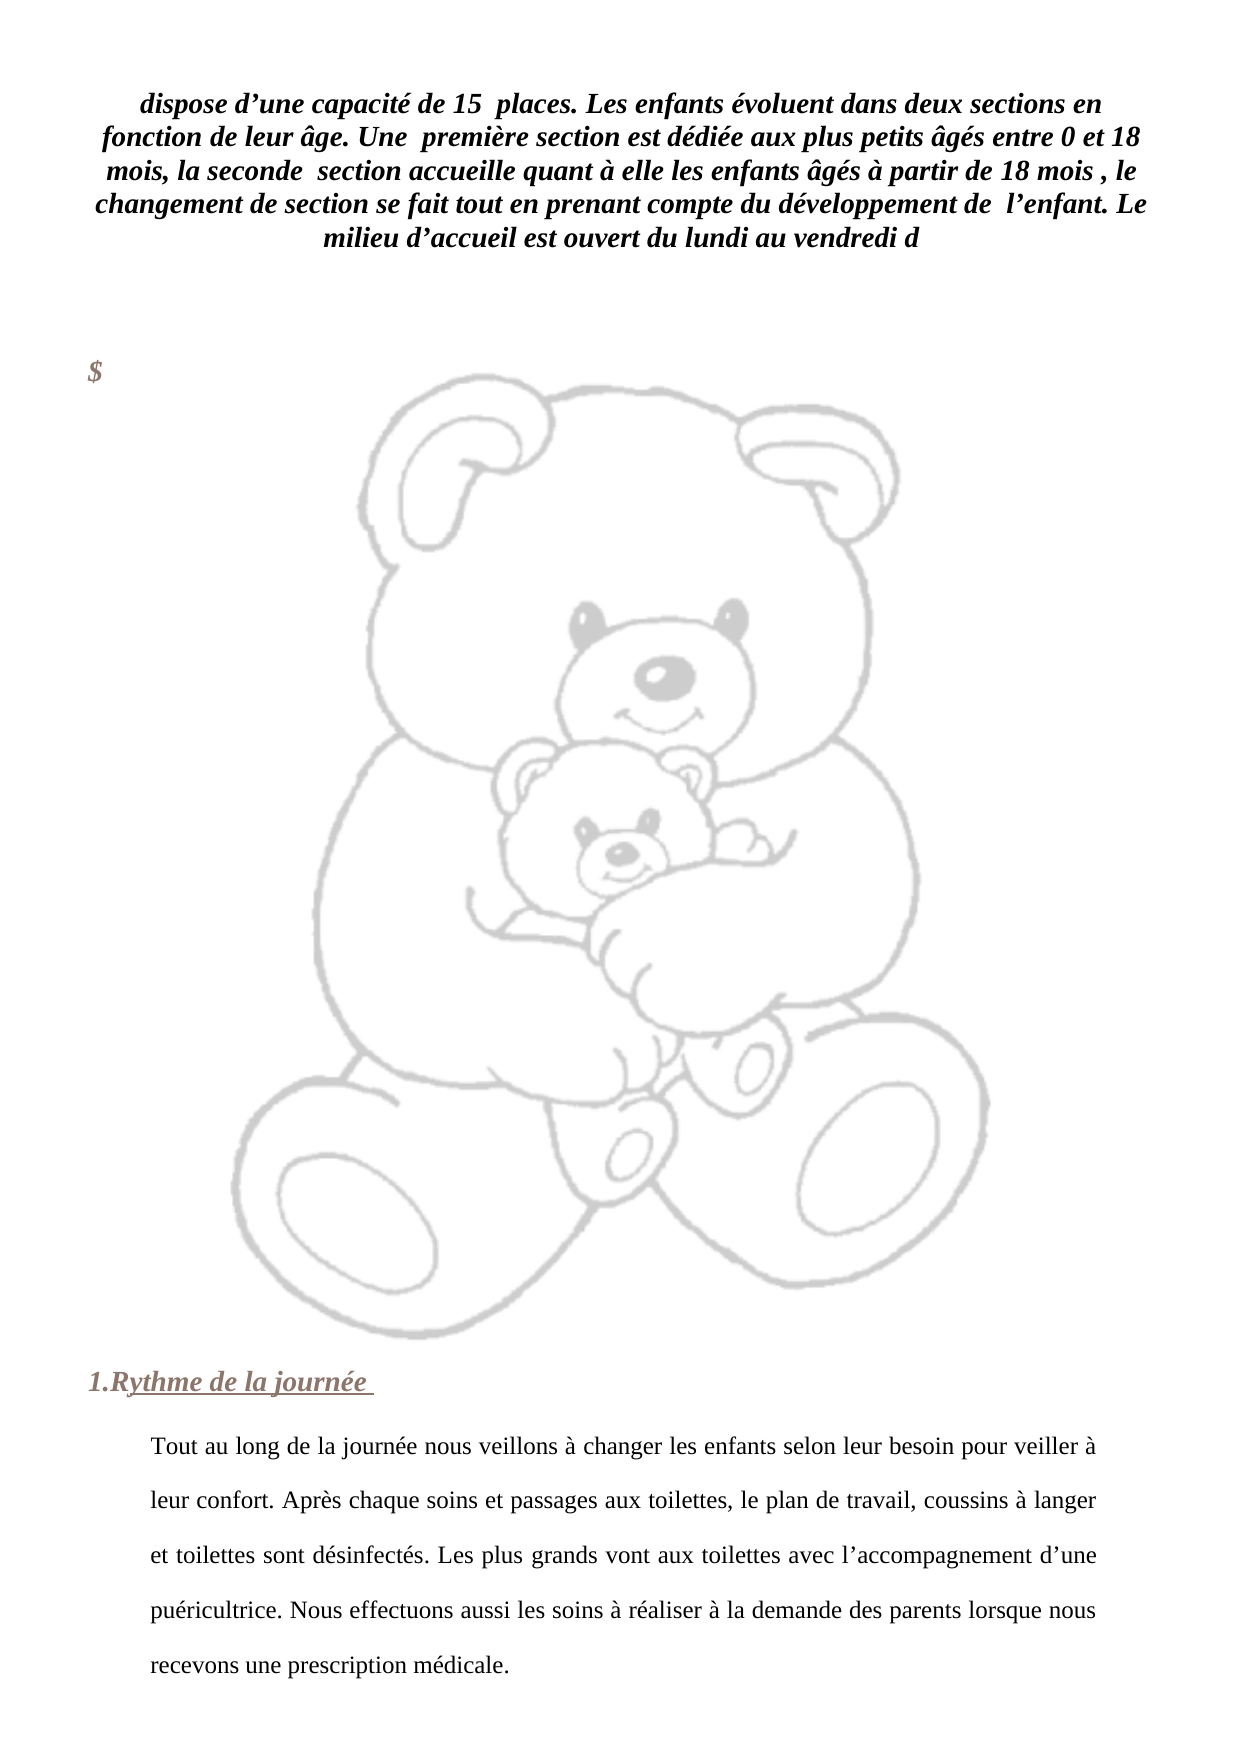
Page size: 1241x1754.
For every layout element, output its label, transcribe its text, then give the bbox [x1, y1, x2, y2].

text $ [88, 354, 1157, 388]
picture [152, 357, 1093, 1361]
text 1.Rythme de la journée [88, 1361, 1157, 1398]
text Tout au long de la journée nous veillons à changer les enfants selon leur besoin pour veiller à leur confort. Après chaque soins et passages aux toilettes, le plan de travail, coussins à langer et toilettes sont désinfectés. Les plus grands vont aux toilettes avec l’accompagnement d’une puéricultrice. Nous effectuons aussi les soins à réaliser à la demande des parents lorsque nous recevons une prescription médicale. [150, 1431, 1097, 1679]
